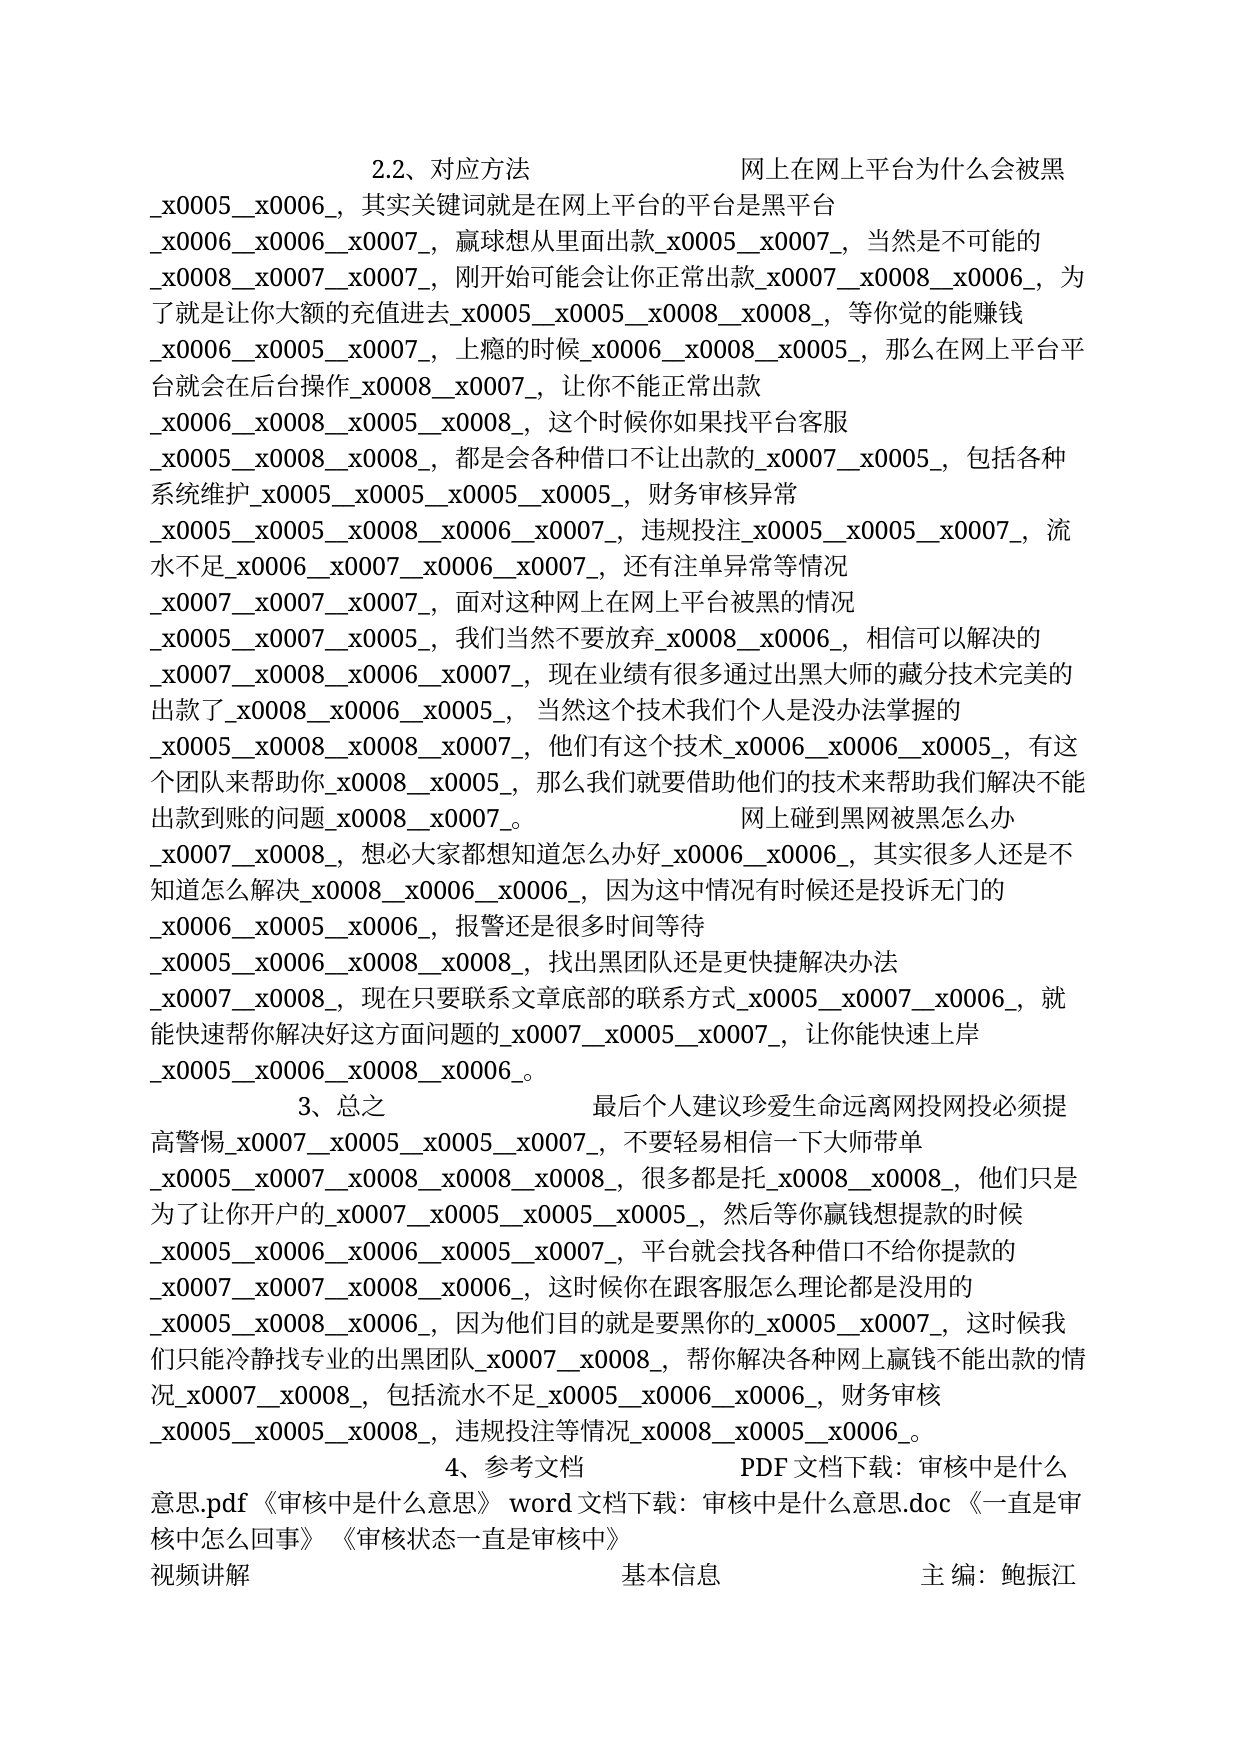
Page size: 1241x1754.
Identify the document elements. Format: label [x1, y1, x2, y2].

text [150, 150, 1090, 1592]
